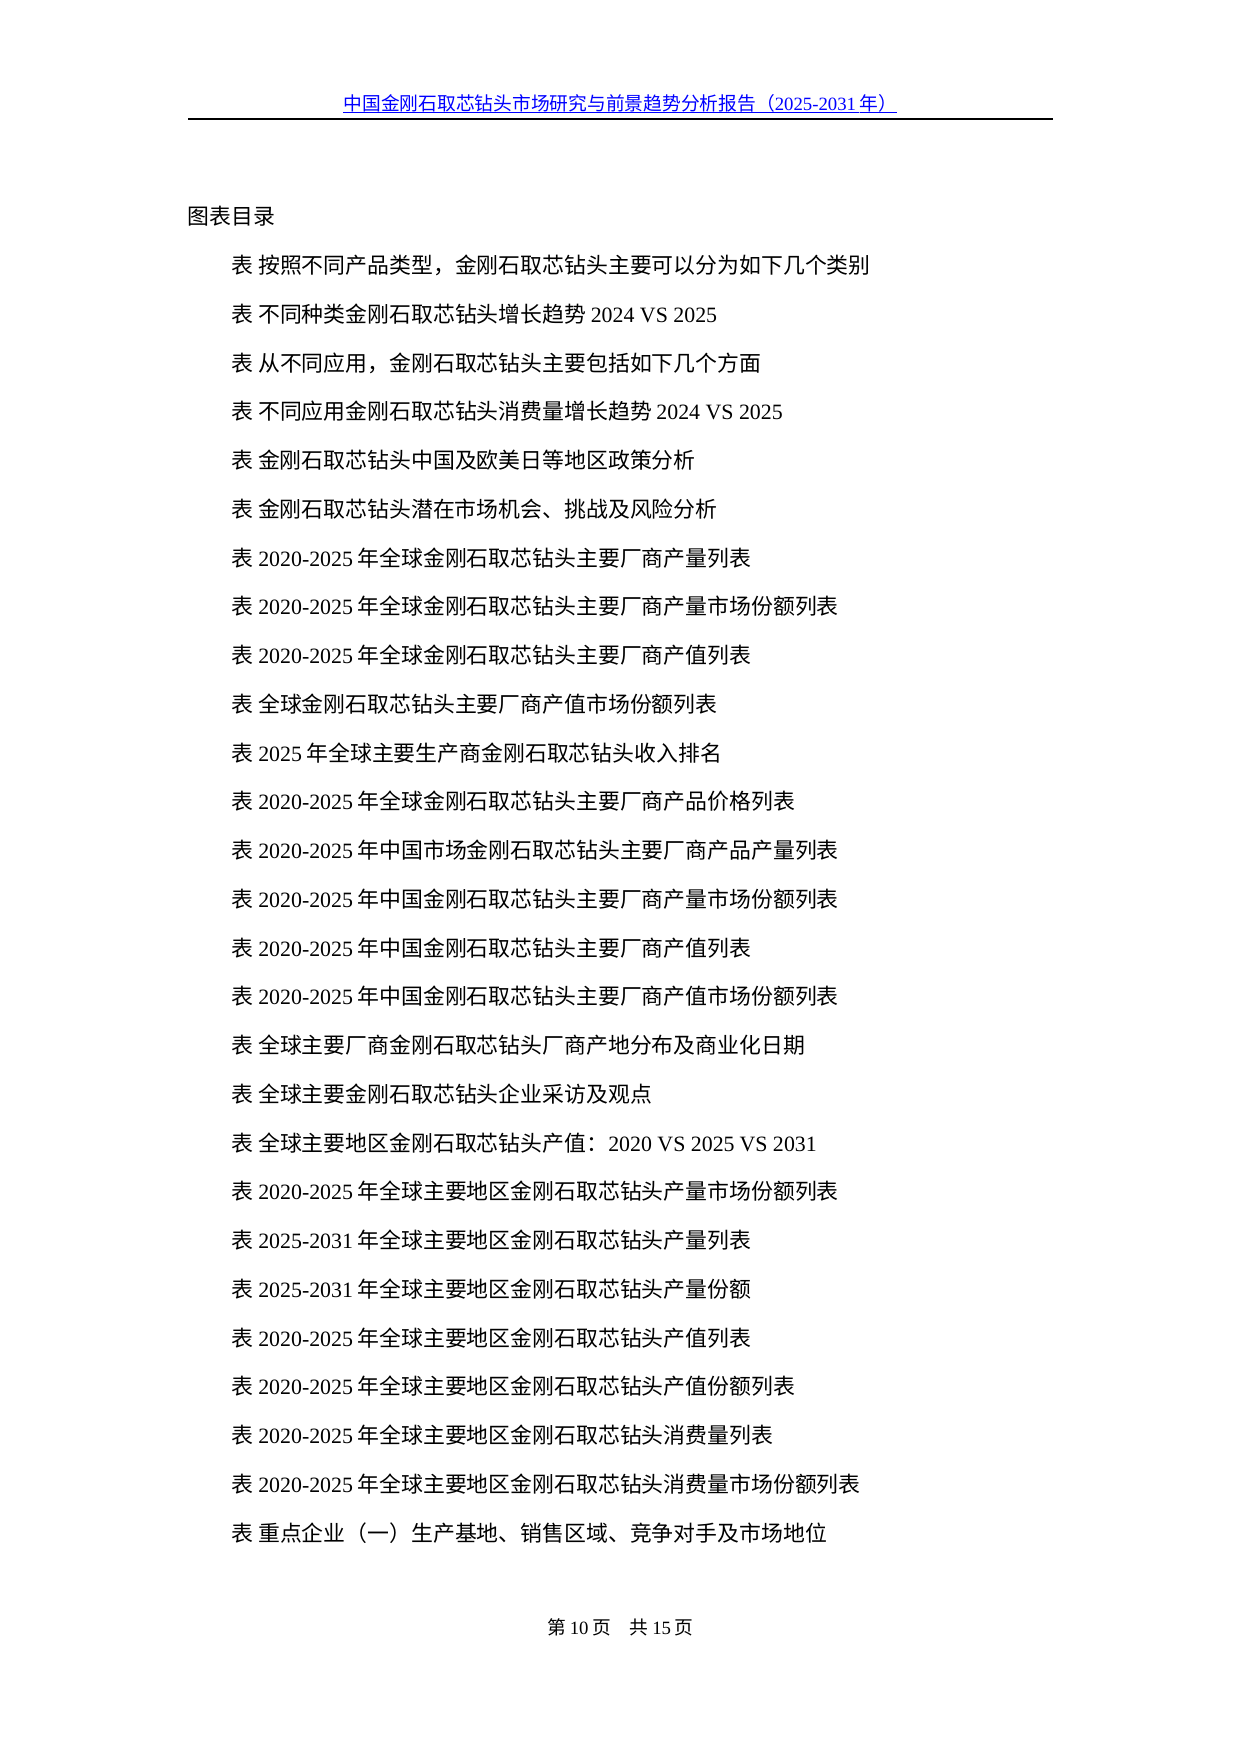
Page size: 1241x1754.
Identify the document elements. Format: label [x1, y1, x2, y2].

text [187, 150, 1053, 1548]
